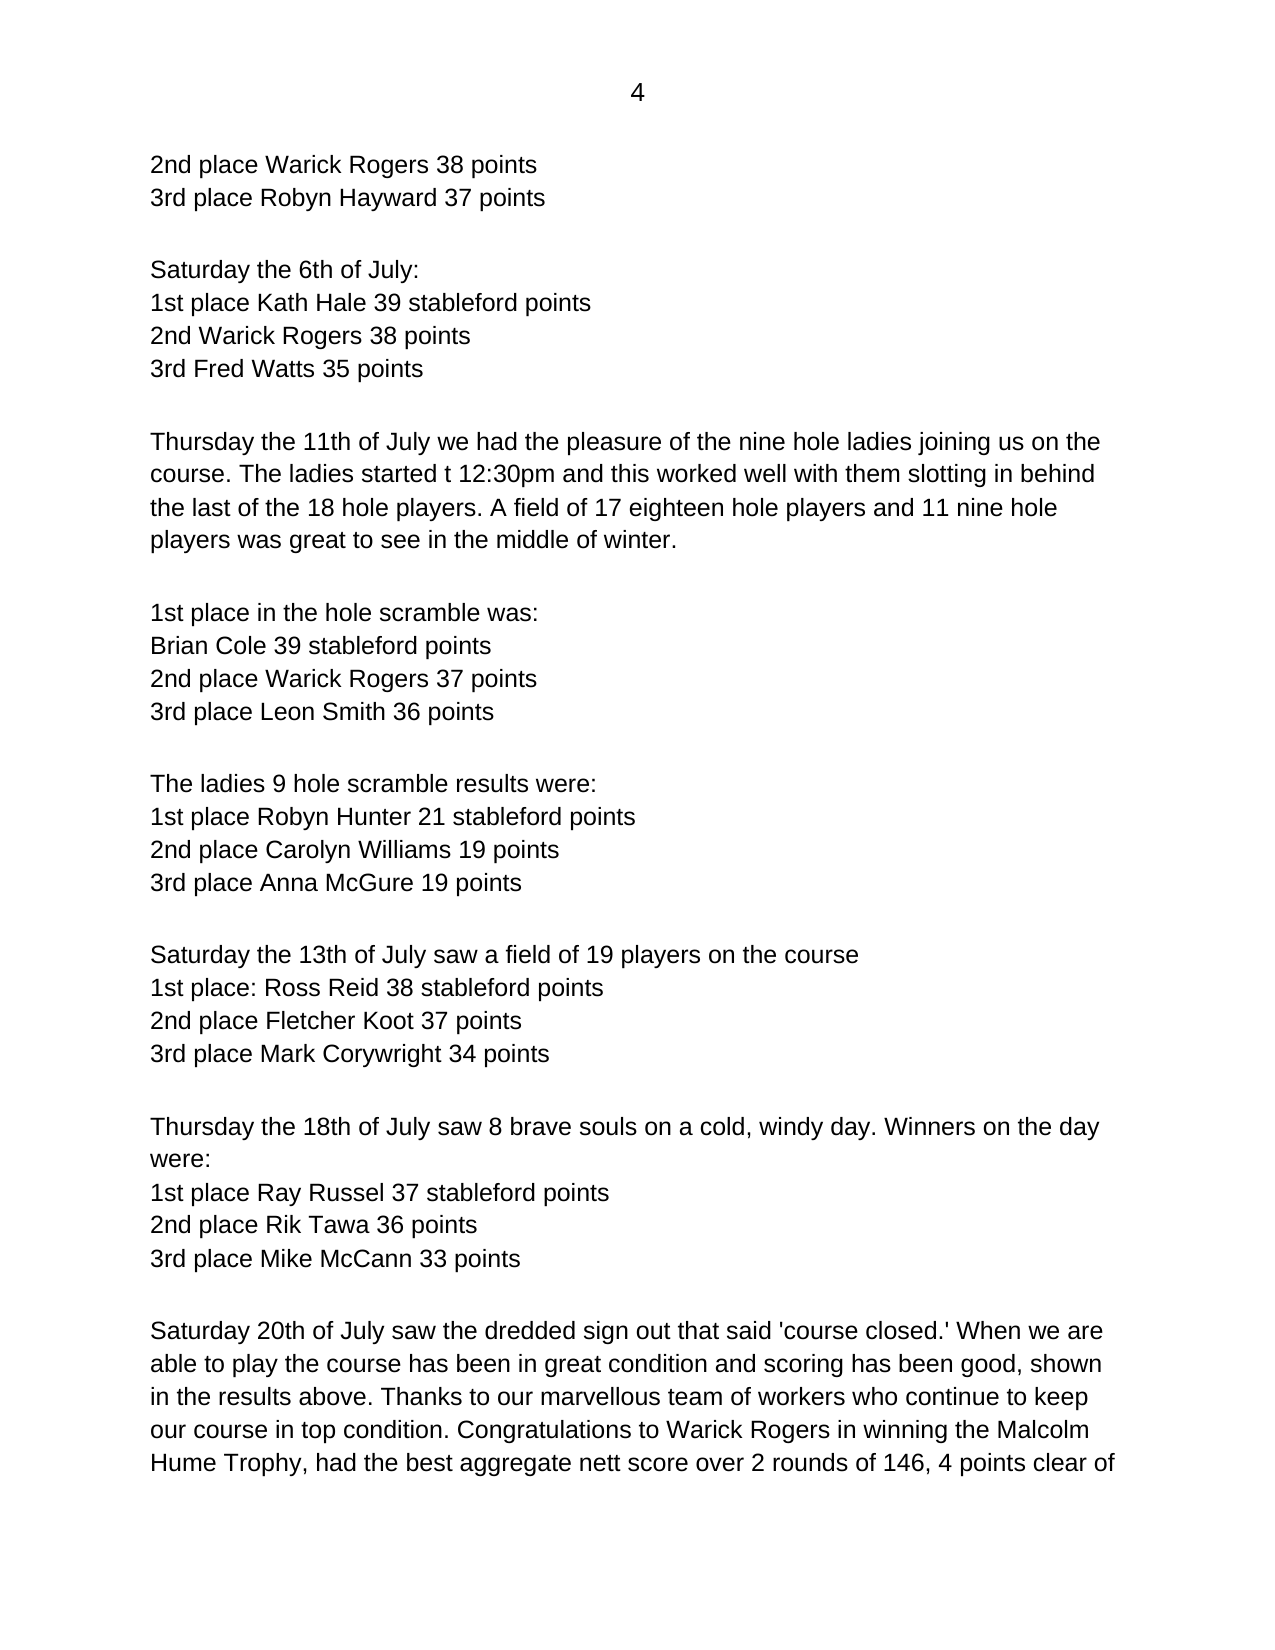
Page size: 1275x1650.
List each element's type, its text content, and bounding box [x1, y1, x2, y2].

text 3rd place Robyn Hayward 37 points [150, 183, 1125, 212]
text 1st place in the hole scramble was: [150, 598, 1125, 626]
text 1st place: Ross Reid 38 stableford points [150, 973, 1125, 1002]
text Thursday the 11th of July we had the pleasure of the nine hole ladies joining us on the course. The ladies started t 12:30pm and this worked well with them slotting in behind the last of the 18 hole players. A field of 17 eighteen hole players and 11 nine hole players was great to see in the middle of winter. [150, 426, 1125, 554]
text 3rd place Anna McGure 19 points [150, 868, 1125, 897]
text Saturday the 13th of July saw a field of 19 players on the course [150, 940, 1125, 969]
text 2nd place Warick Rogers 37 points [150, 664, 1125, 692]
text 3rd place Leon Smith 36 points [150, 697, 1125, 726]
text Saturday the 6th of July: [150, 255, 1125, 284]
text 1st place Ray Russel 37 stableford points [150, 1177, 1125, 1206]
text 2nd place Carolyn Williams 19 points [150, 835, 1125, 864]
text 2nd place Warick Rogers 38 points [150, 150, 1125, 179]
text The ladies 9 hole scramble results were: [150, 769, 1125, 798]
text Brian Cole 39 stableford points [150, 631, 1125, 659]
text Thursday the 18th of July saw 8 brave souls on a cold, windy day. Winners on the day were: [150, 1111, 1125, 1173]
text 3rd place Mike McCann 33 points [150, 1243, 1125, 1272]
text 1st place Robyn Hunter 21 stableford points [150, 802, 1125, 831]
text 2nd Warick Rogers 38 points [150, 321, 1125, 350]
text 2nd place Fletcher Koot 37 points [150, 1006, 1125, 1035]
text 3rd place Mark Corywright 34 points [150, 1039, 1125, 1068]
text 2nd place Rik Tawa 36 points [150, 1211, 1125, 1239]
text 3rd Fred Watts 35 points [150, 354, 1125, 383]
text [150, 1316, 1125, 1477]
text 1st place Kath Hale 39 stableford points [150, 288, 1125, 317]
